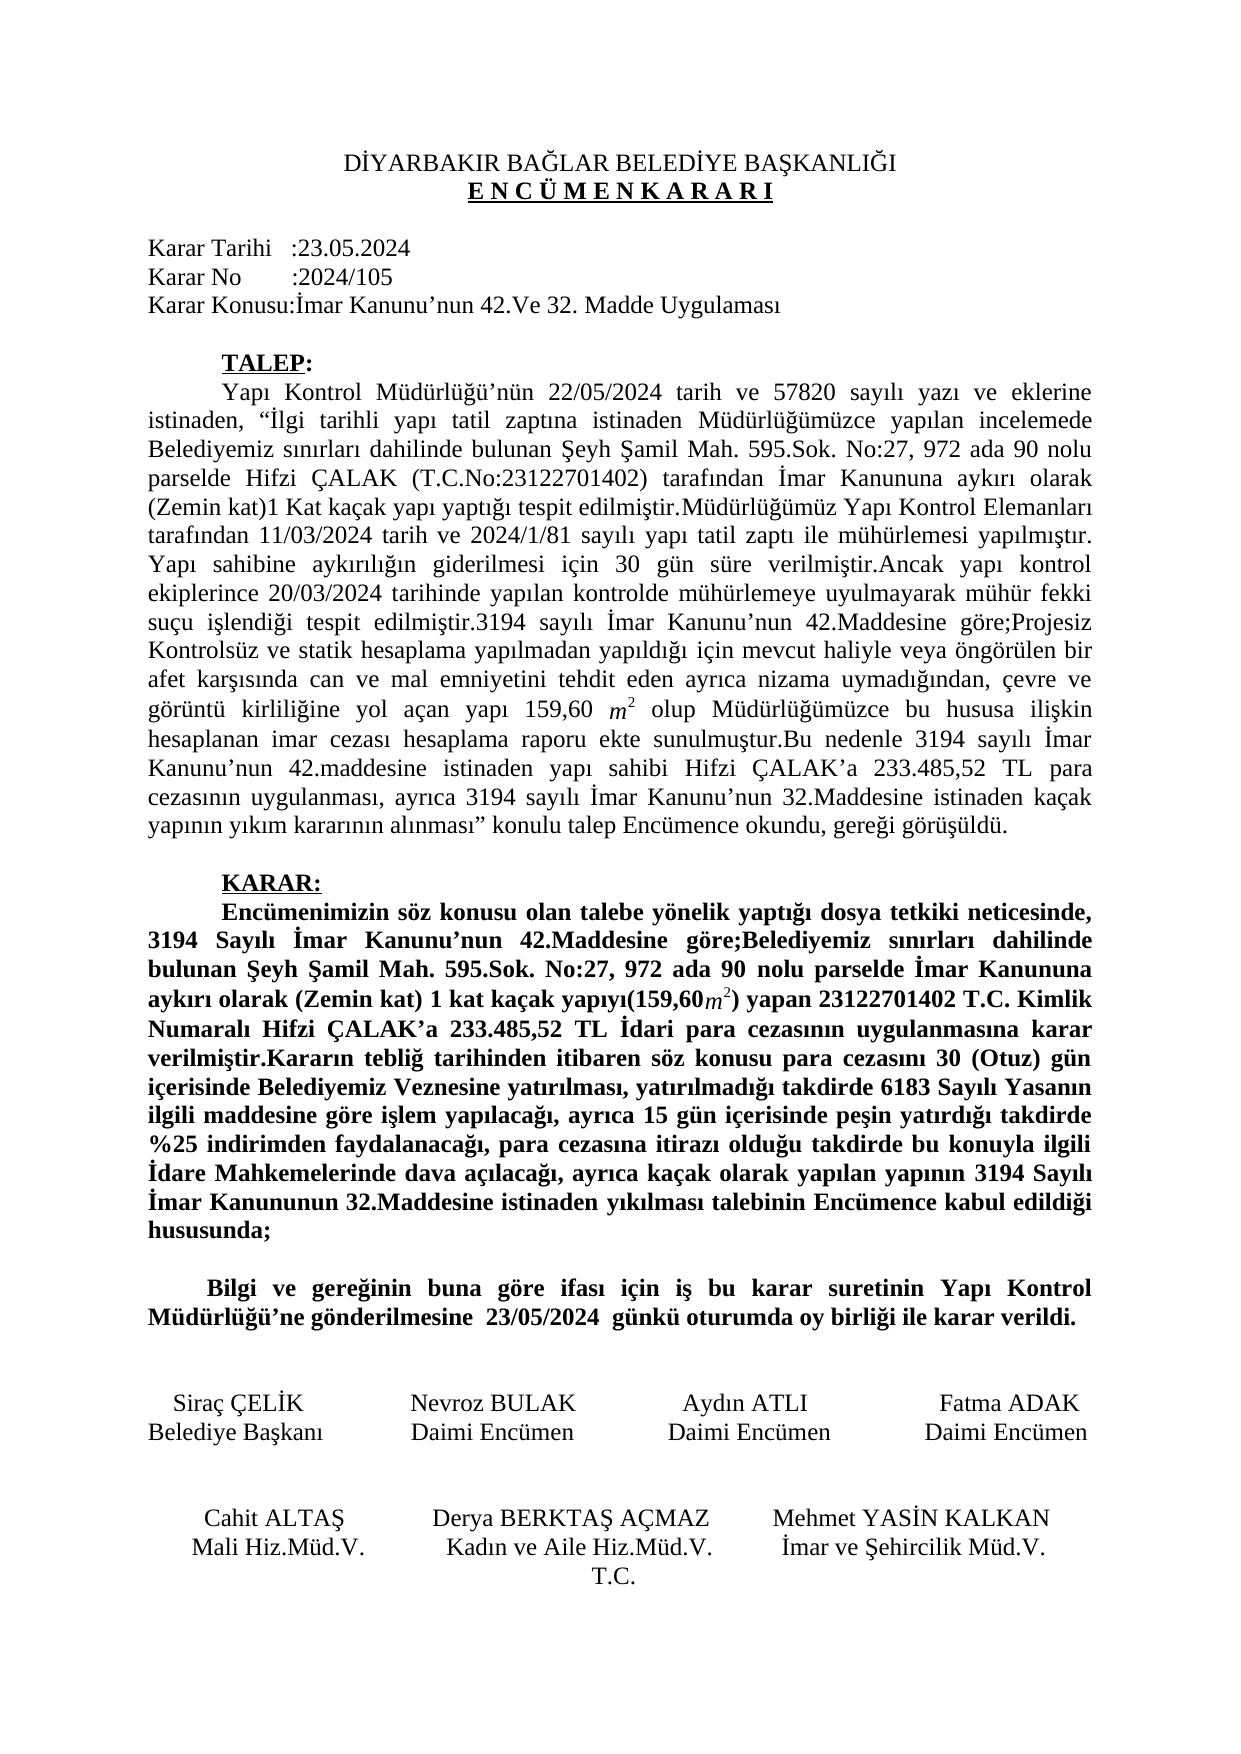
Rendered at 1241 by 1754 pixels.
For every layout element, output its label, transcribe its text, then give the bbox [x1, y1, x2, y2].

text Karar No :2024/105 [148, 262, 1093, 291]
text Bilgi ve gereğinin buna göre ifası için iş bu karar suretinin Yapı Kontrol Müdürlüğü’ne gönderilmesine 23/05/2024 günkü oturumda oy birliği ile karar verildi. [148, 1273, 1093, 1331]
text Karar Konusu:İmar Kanunu’nun 42.Ve 32. Madde Uygulaması [148, 291, 1093, 319]
text Yapı Kontrol Müdürlüğü’nün 22/05/2024 tarih ve 57820 sayılı yazı ve eklerine istinaden, “İlgi tarihli yapı tatil zaptına istinaden Müdürlüğümüzce yapılan incelemede Belediyemiz sınırları dahilinde bulunan Şeyh Şamil Mah. 595.Sok. No:27, 972 ada 90 nolu parselde Hifzi ÇALAK (T.C.No:23122701402) tarafından İmar Kanununa aykırı olarak (Zemin kat)1 Kat kaçak yapı yaptığı tespit edilmiştir.Müdürlüğümüz Yapı Kontrol Elemanları tarafından 11/03/2024 tarih ve 2024/1/81 sayılı yapı tatil zaptı ile mühürlemesi yapılmıştır. Yapı sahibine aykırılığın giderilmesi için 30 gün süre verilmiştir.Ancak yapı kontrol ekiplerince 20/03/2024 tarihinde yapılan kontrolde mühürlemeye uyulmayarak mühür fekki suçu işlendiği tespit edilmiştir.3194 sayılı İmar Kanunu’nun 42.Maddesine göre;Projesiz Kontrolsüz ve statik hesaplama yapılmadan yapıldığı için mevcut haliyle veya öngörülen bir afet karşısında can ve mal emniyetini tehdit eden ayrıca nizama uymadığından, çevre ve görüntü kirliliğine yol açan yapı 159,60 olup Müdürlüğümüzce bu hususa ilişkin hesaplanan imar cezası hesaplama raporu ekte sunulmuştur.Bu nedenle 3194 sayılı İmar Kanunu’nun 42.maddesine istinaden yapı sahibi Hifzi ÇALAK’a 233.485,52 TL para cezasının uygulanması, ayrıca 3194 sayılı İmar Kanunu’nun 32.Maddesine istinaden kaçak yapının yıkım kararının alınması” konulu talep Encümence okundu, gereği görüşüldü. [148, 377, 1093, 839]
text T.C. [443, 1561, 1093, 1589]
text Siraç ÇELİK Nevroz BULAK Aydın ATLI Fatma ADAK [148, 1388, 1093, 1417]
text Karar Tarihi :23.05.2024 [148, 233, 1093, 262]
text Mali Hiz.Müd.V. Kadın ve Aile Hiz.Müd.V. İmar ve Şehircilik Müd.V. [148, 1532, 1093, 1561]
text TALEP: [148, 348, 1090, 377]
text DİYARBAKIR BAĞLAR BELEDİYE BAŞKANLIĞI [148, 148, 1093, 176]
text Encümenimizin söz konusu olan talebe yönelik yaptığı dosya tetkiki neticesinde, 3194 Sayılı İmar Kanunu’nun 42.Maddesine göre;Belediyemiz sınırları dahilinde bulunan Şeyh Şamil Mah. 595.Sok. No:27, 972 ada 90 nolu parselde İmar Kanununa aykırı olarak (Zemin kat) 1 kat kaçak yapıyı(159,60) yapan 23122701402 T.C. Kimlik Numaralı Hifzi ÇALAK’a 233.485,52 TL İdari para cezasının uygulanmasına karar verilmiştir.Kararın tebliğ tarihinden itibaren söz konusu para cezasını 30 (Otuz) gün içerisinde Belediyemiz Veznesine yatırılması, yatırılmadığı takdirde 6183 Sayılı Yasanın ilgili maddesine göre işlem yapılacağı, ayrıca 15 gün içerisinde peşin yatırdığı takdirde %25 indirimden faydalanacağı, para cezasına itirazı olduğu takdirde bu konuyla ilgili İdare Mahkemelerinde dava açılacağı, ayrıca kaçak olarak yapılan yapının 3194 Sayılı İmar Kanununun 32.Maddesine istinaden yıkılması talebinin Encümence kabul edildiği hususunda; [148, 897, 1093, 1244]
text E N C Ü M E N K A R A R I [148, 176, 1093, 205]
text Cahit ALTAŞ Derya BERKTAŞ AÇMAZ Mehmet YASİN KALKAN [148, 1503, 1093, 1532]
text Belediye Başkanı Daimi Encümen Daimi Encümen Daimi Encümen [148, 1417, 1093, 1446]
text KARAR: [148, 868, 1093, 897]
